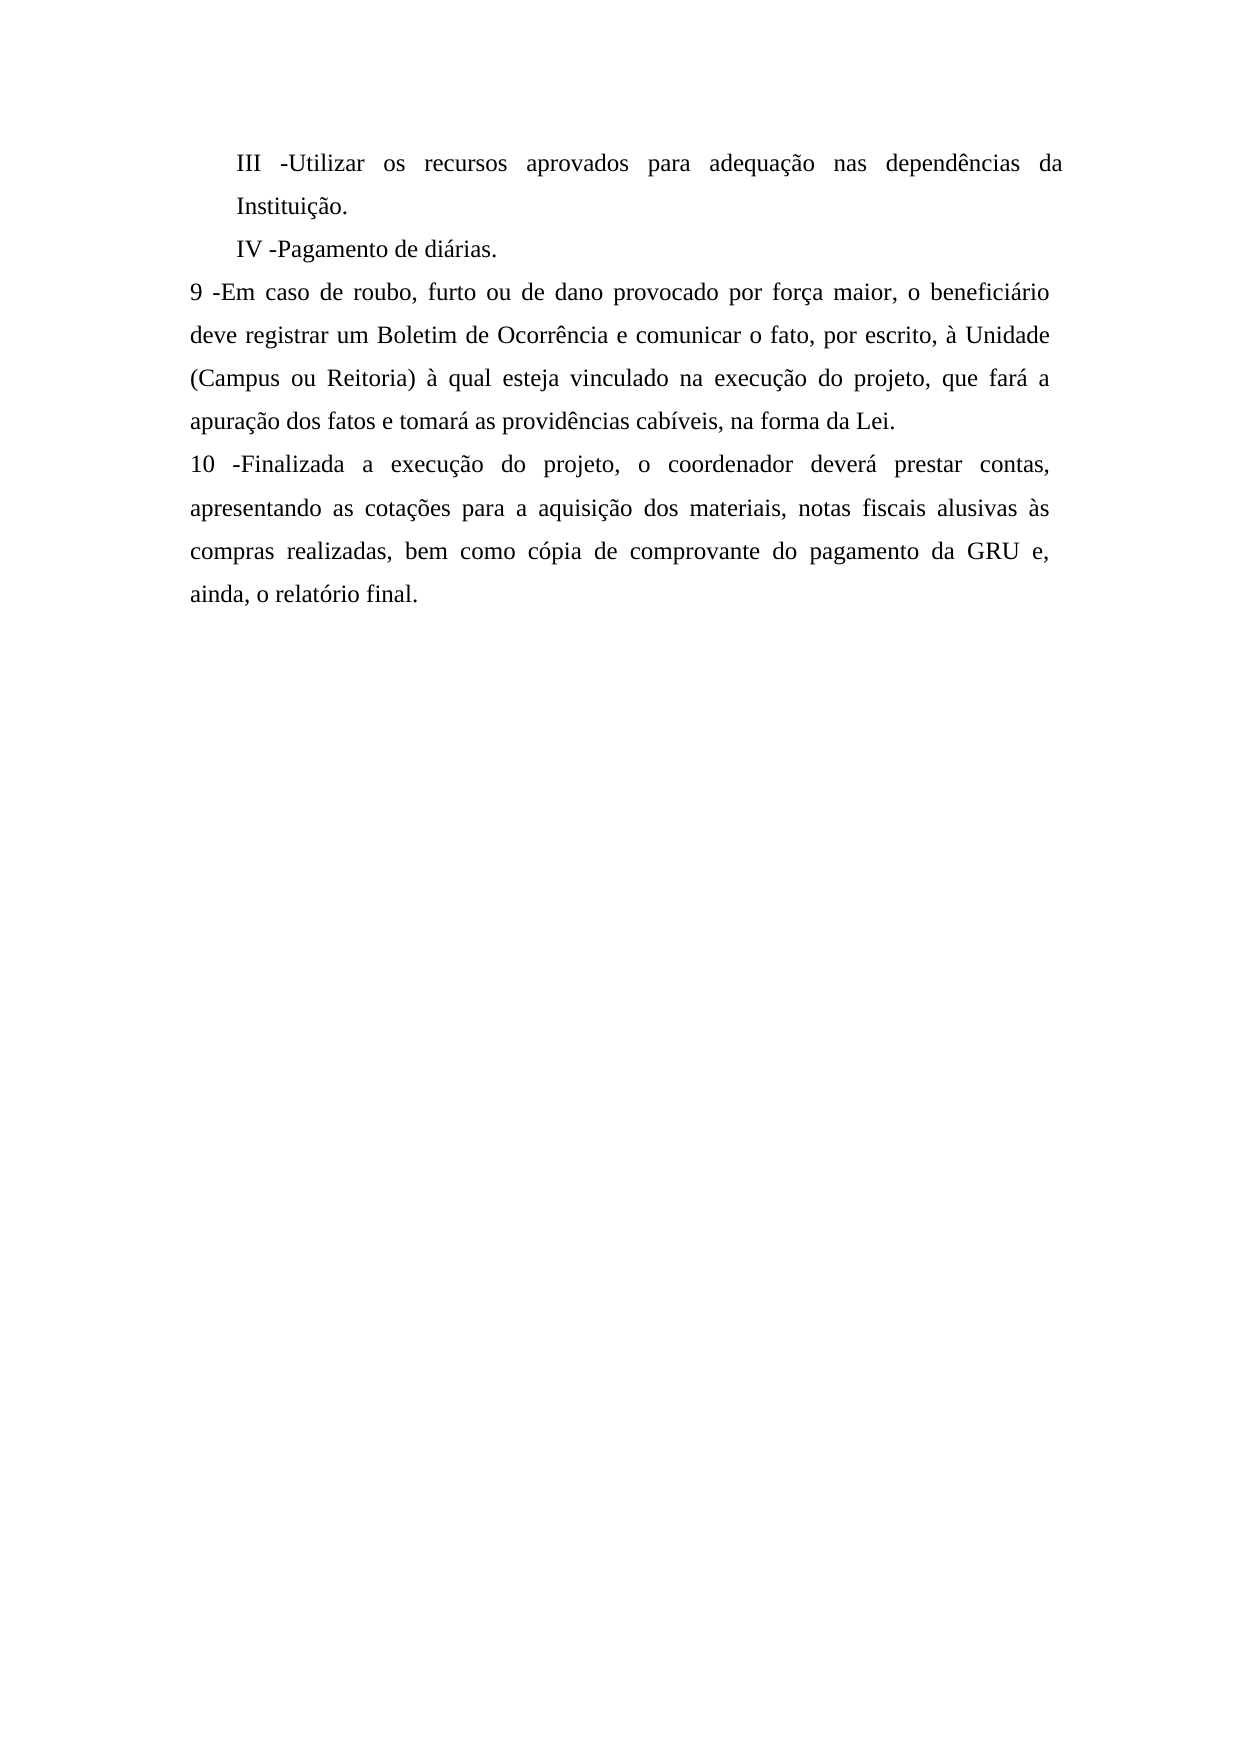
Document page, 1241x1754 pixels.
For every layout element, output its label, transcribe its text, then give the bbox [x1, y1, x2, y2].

text 9 -Em caso de roubo, furto ou de dano provocado por força maior, o beneficiário deve registrar um Boletim de Ocorrência e comunicar o fato, por escrito, à Unidade (Campus ou Reitoria) à qual esteja vinculado na execução do projeto, que fará a apuração dos fatos e tomará as providências cabíveis, na forma da Lei. [190, 277, 1051, 435]
text 10 -Finalizada a execução do projeto, o coordenador deverá prestar contas, apresentando as cotações para a aquisição dos materiais, notas fiscais alusivas às compras realizadas, bem como cópia de comprovante do pagamento da GRU e, ainda, o relatório final. [190, 449, 1051, 608]
text IV -Pagamento de diárias. [236, 234, 1063, 263]
text III -Utilizar os recursos aprovados para adequação nas dependências da Instituição. [236, 148, 1063, 219]
